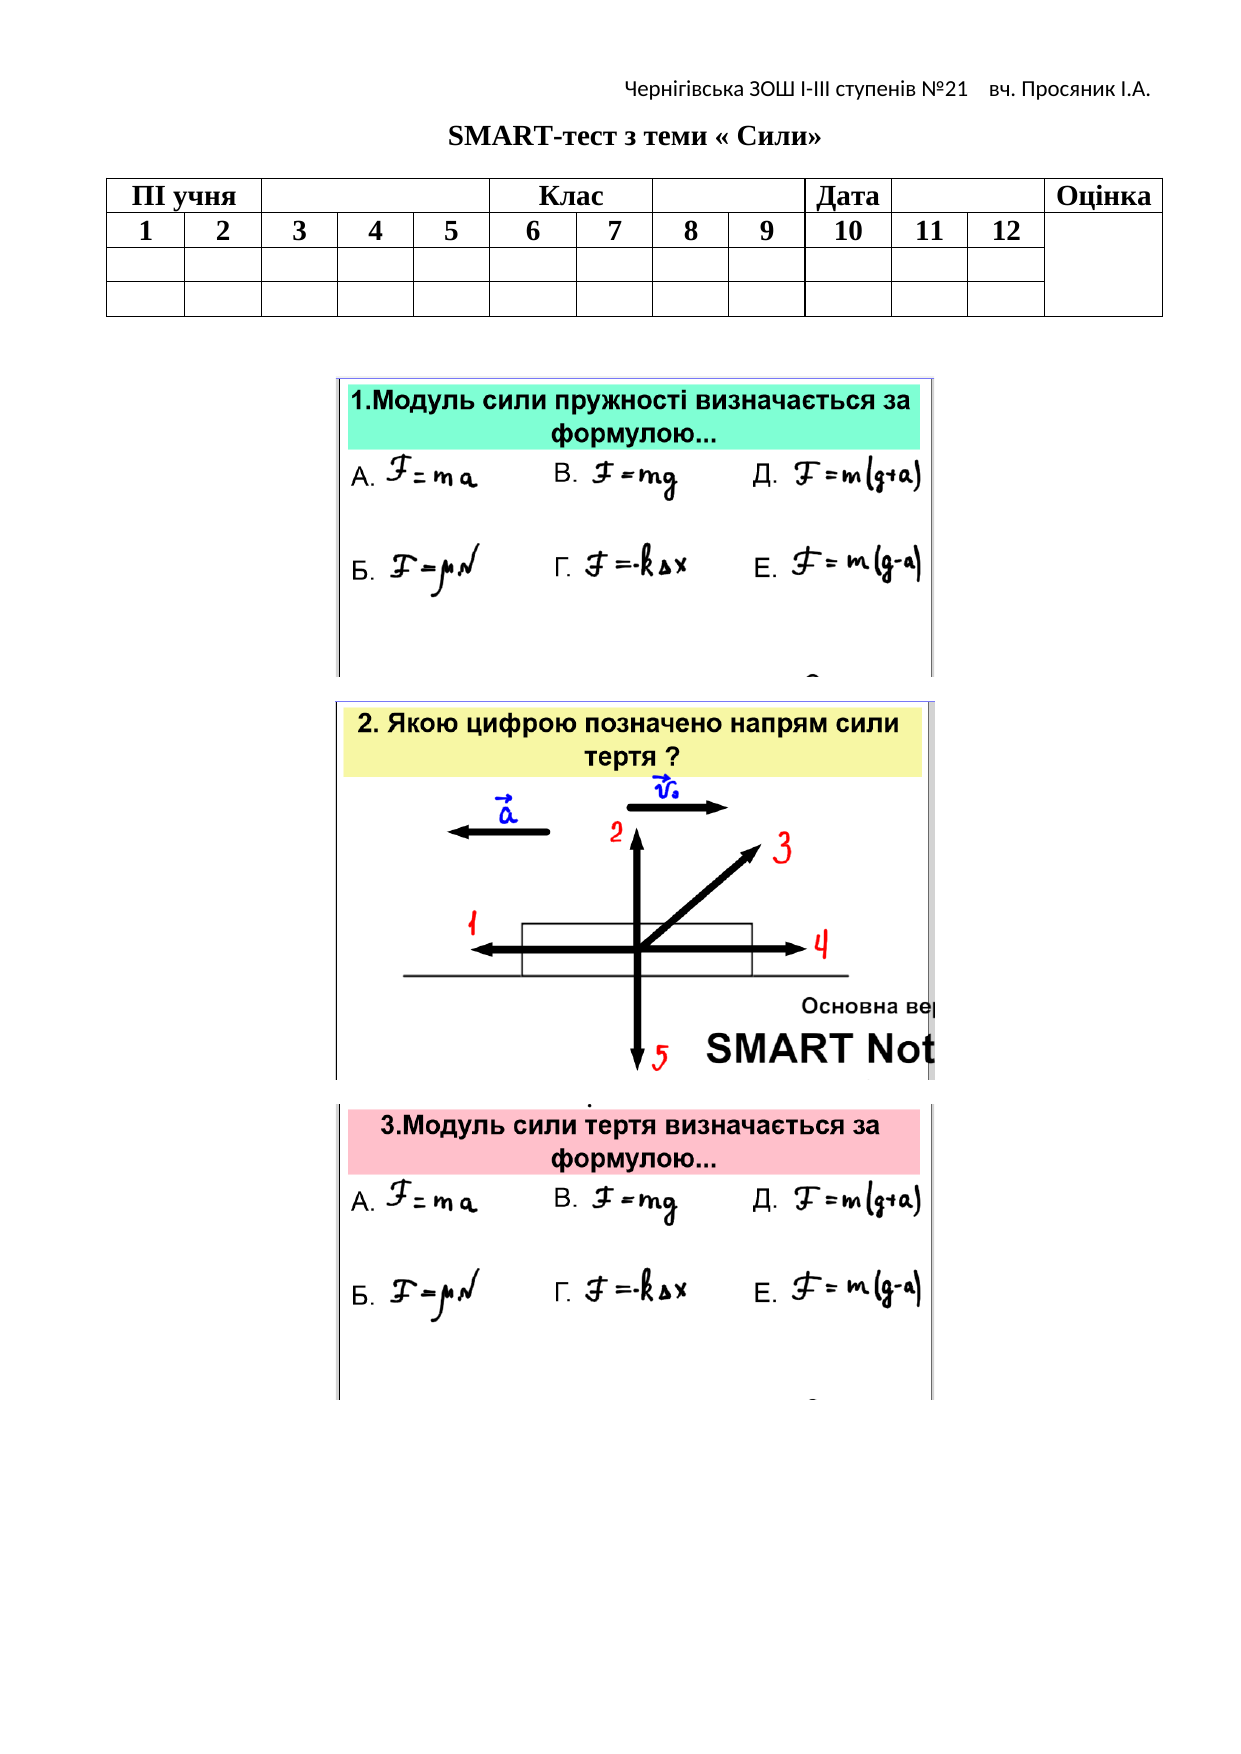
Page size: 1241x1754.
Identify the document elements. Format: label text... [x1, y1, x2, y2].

table_cell 7 [577, 213, 652, 247]
table_cell [107, 248, 184, 281]
table_header [653, 179, 804, 212]
table_cell [1045, 213, 1162, 316]
table_header Дата [806, 179, 891, 212]
table_cell [262, 282, 337, 316]
table_cell [968, 248, 1044, 281]
table_cell [806, 248, 891, 281]
table_cell [490, 282, 576, 316]
table_cell [729, 282, 804, 316]
table_cell [262, 248, 337, 281]
table_cell [729, 248, 804, 281]
table_cell 2 [185, 213, 261, 247]
picture [335, 1104, 935, 1400]
table_cell [414, 248, 489, 281]
table_cell [806, 282, 891, 316]
table_cell 11 [892, 213, 967, 247]
table_cell [653, 248, 728, 281]
table_cell 8 [653, 213, 728, 247]
table_cell [338, 282, 413, 316]
table_cell 4 [338, 213, 413, 247]
table_header Оцінка [1045, 179, 1162, 212]
table_cell [892, 282, 967, 316]
table_cell 5 [414, 213, 489, 247]
table_cell 1 [107, 213, 184, 247]
table_header [892, 179, 1044, 212]
table_cell [107, 282, 184, 316]
table_header Клас [490, 179, 652, 212]
table_cell 9 [729, 213, 804, 247]
table_cell [892, 248, 967, 281]
table_cell 3 [262, 213, 337, 247]
table_cell [490, 248, 576, 281]
table_cell [338, 248, 413, 281]
picture [335, 376, 935, 677]
table_cell [414, 282, 489, 316]
table_cell [653, 282, 728, 316]
table_header ПІ учня [107, 179, 261, 212]
picture [335, 701, 935, 1080]
text SMART-тест з теми « Сили» [118, 118, 1152, 152]
table_cell [968, 282, 1044, 316]
table_cell [185, 282, 261, 316]
table_cell 12 [968, 213, 1044, 247]
table_cell [577, 248, 652, 281]
table_cell [185, 248, 261, 281]
table_cell [577, 282, 652, 316]
table_header [262, 179, 489, 212]
table_cell 10 [806, 213, 891, 247]
table_cell 6 [490, 213, 576, 247]
